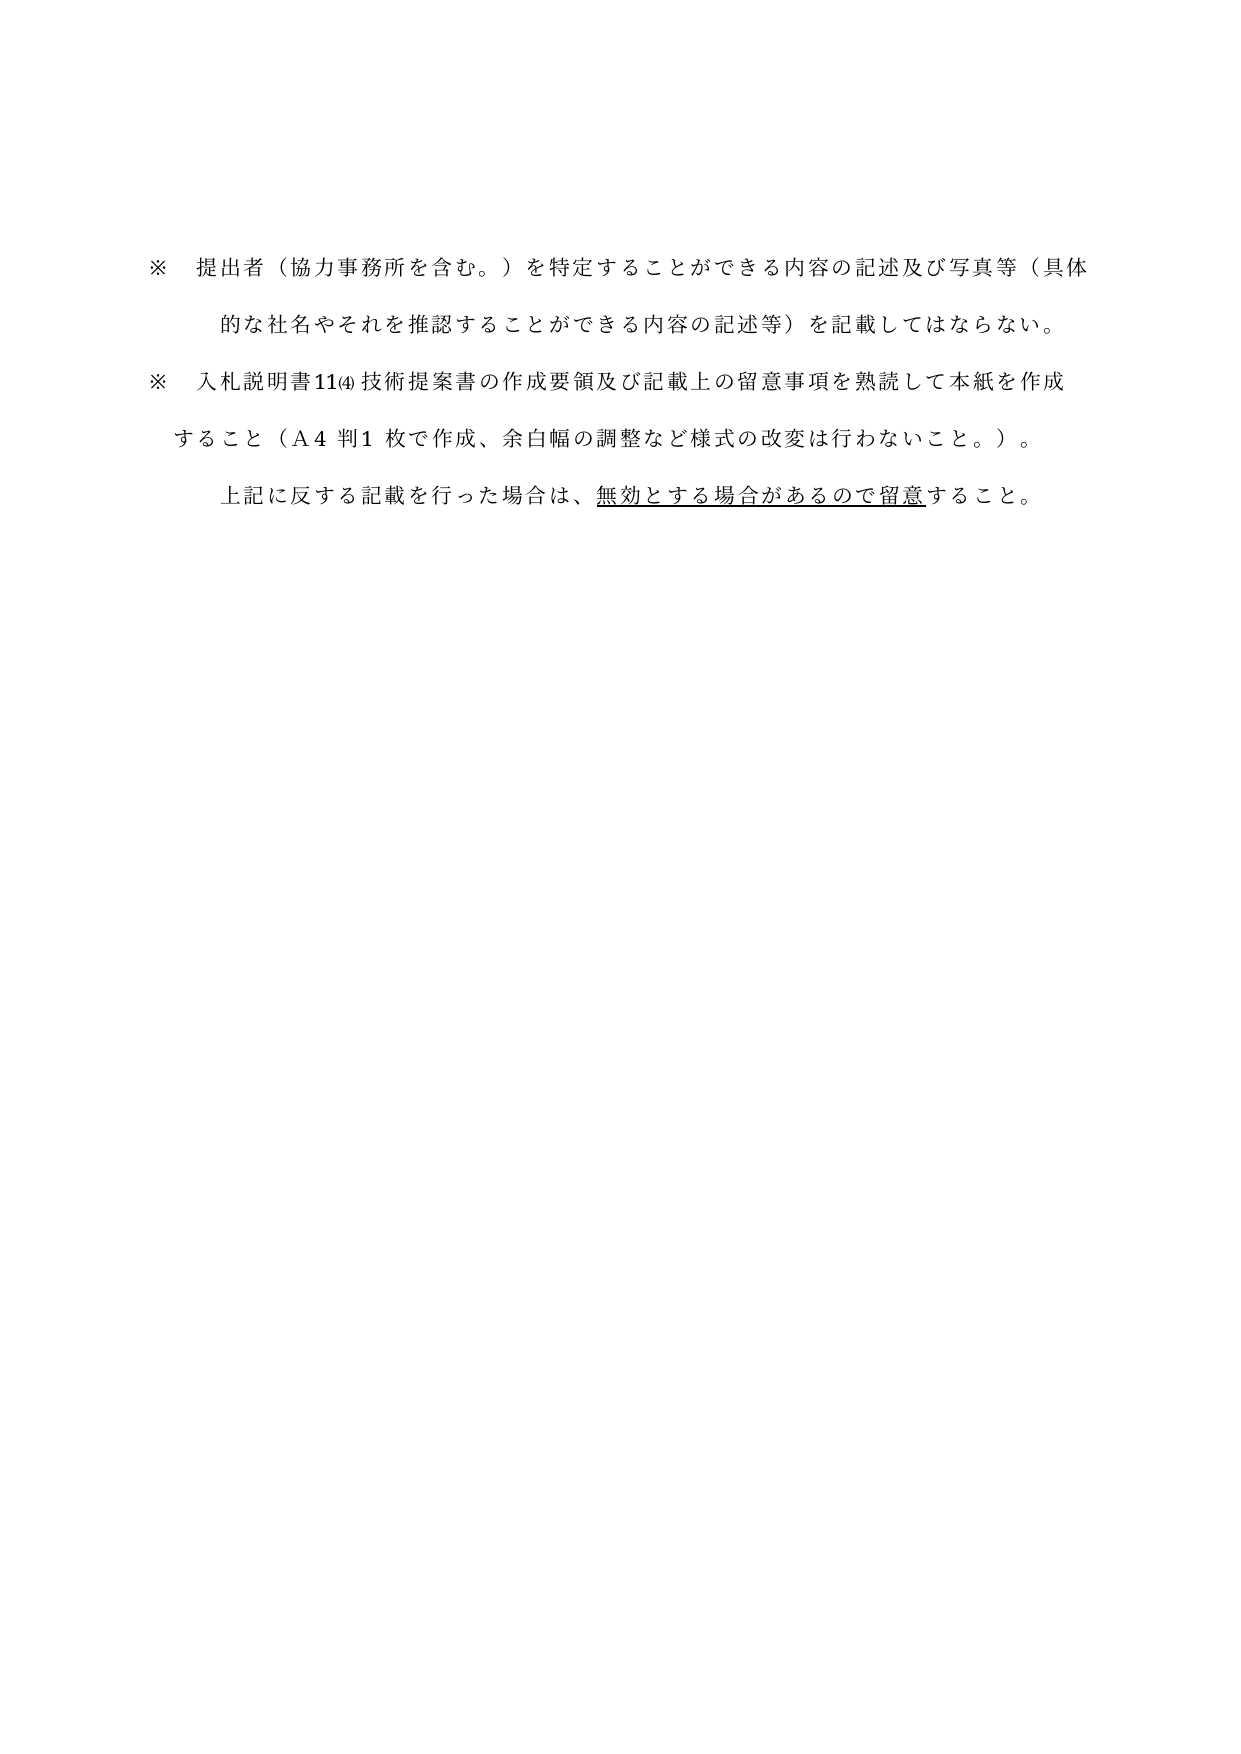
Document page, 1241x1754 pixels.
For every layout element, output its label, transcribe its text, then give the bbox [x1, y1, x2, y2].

text ※ 提出者（協力事務所を含む。）を特定することができる内容の記述及び写真等（具体的な社名やそれを推認することができる内容の記述等）を記載してはならない。 [149, 238, 1091, 352]
text ※ 入札説明書11⑷技術提案書の作成要領及び記載上の留意事項を熟読して本紙を作成 [149, 352, 1091, 409]
text 上記に反する記載を行った場合は、無効とする場合があるので留意すること。 [149, 466, 1091, 523]
text すること（Ａ4判1枚で作成、余白幅の調整など様式の改変は行わないこと。）。 [149, 409, 1091, 466]
